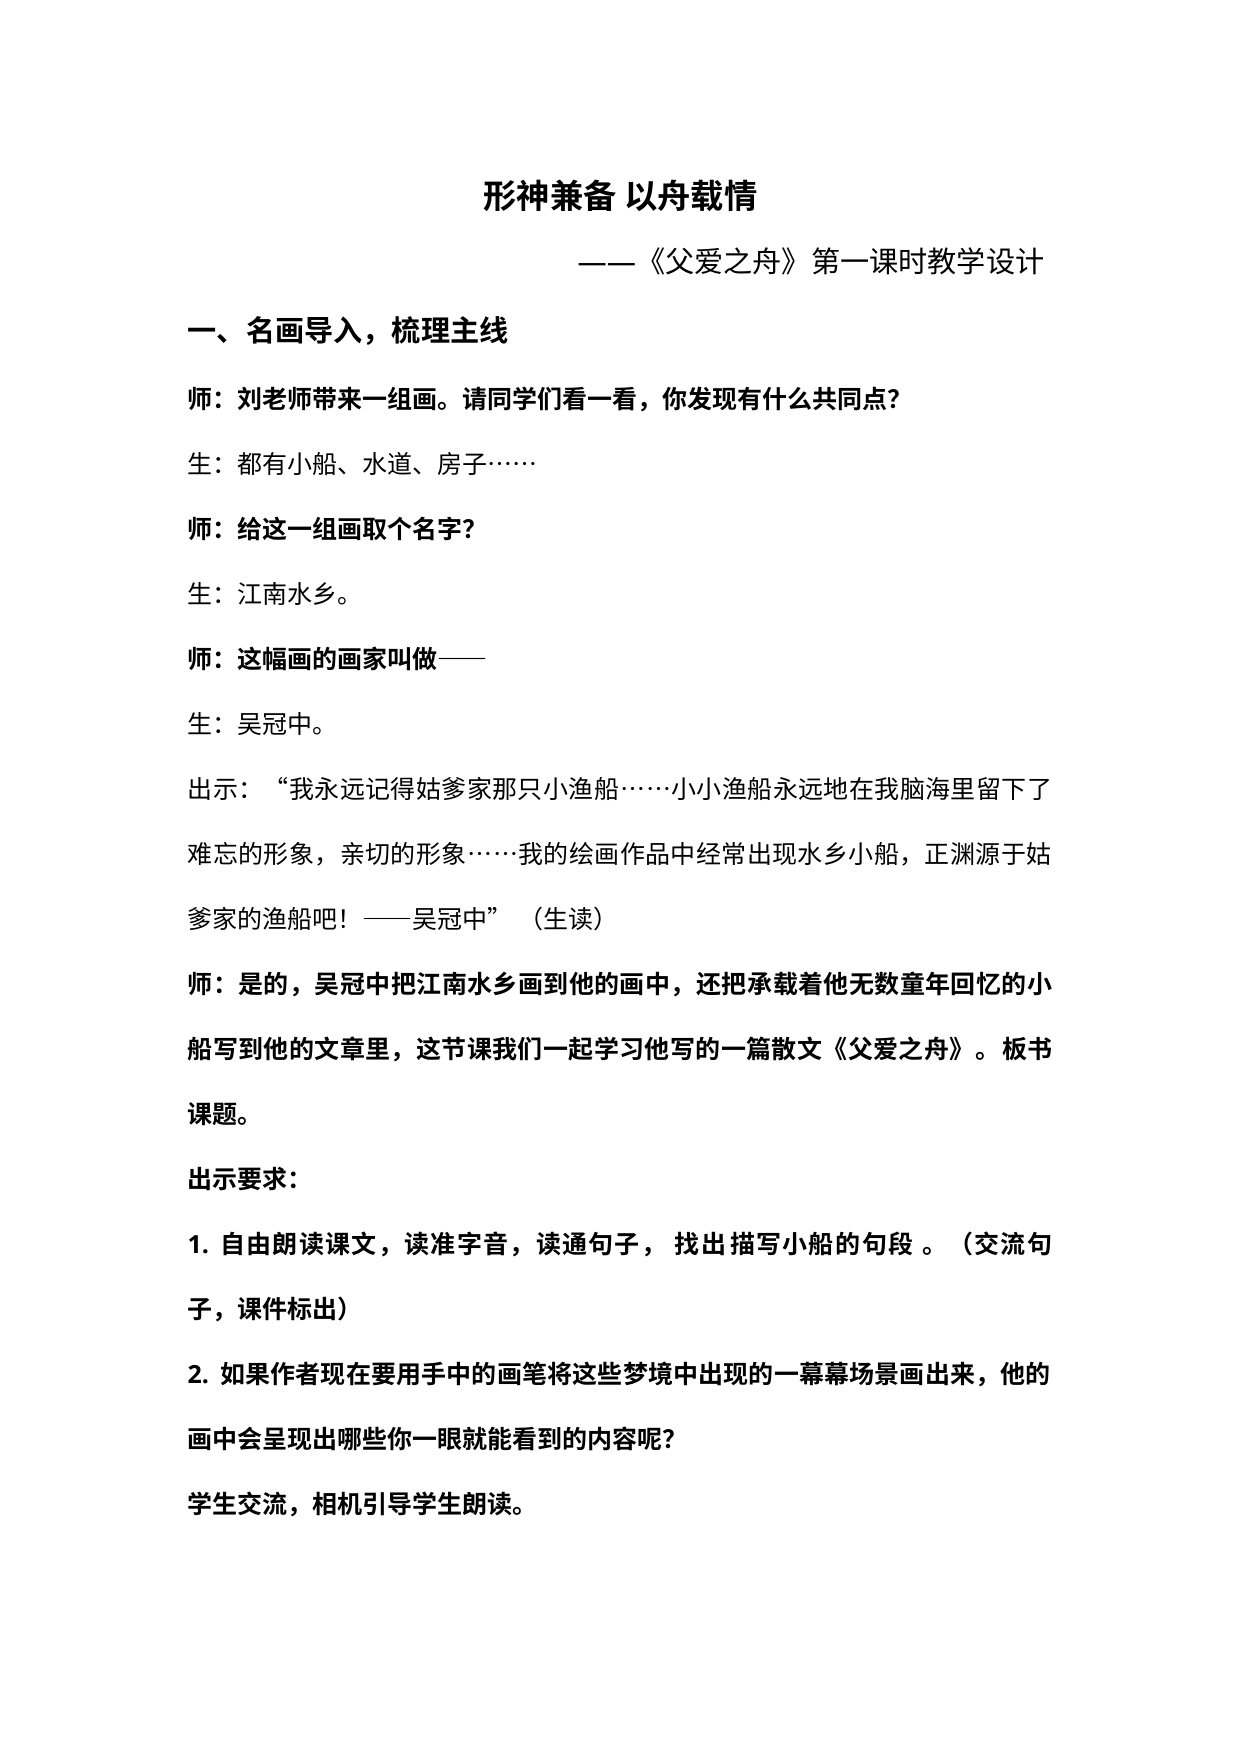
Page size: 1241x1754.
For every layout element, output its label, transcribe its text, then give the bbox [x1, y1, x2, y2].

text 出示要求： [187, 1145, 1053, 1210]
text 一、名画导入，梳理主线 [187, 296, 1053, 361]
text 生：都有小船、水道、房子…… [187, 430, 1053, 495]
text ——《父爱之舟》第一课时教学设计 [187, 227, 1044, 292]
text 师：这幅画的画家叫做—— [187, 625, 1053, 690]
text 师：刘老师带来一组画。请同学们看一看，你发现有什么共同点？ [187, 365, 1053, 430]
list 学生交流，相机引导学生朗读。 [187, 1470, 1053, 1535]
list 如果作者现在要用手中的画笔将这些梦境中出现的一幕幕场景画出来，他的画中会呈现出哪些你一眼就能看到的内容呢？ [187, 1340, 1053, 1470]
text 出示：“我永远记得姑爹家那只小渔船……小小渔船永远地在我脑海里留下了难忘的形象，亲切的形象……我的绘画作品中经常出现水乡小船，正渊源于姑爹家的渔船吧！——吴冠中” （生读） [187, 755, 1053, 950]
text 生：江南水乡。 [187, 560, 1053, 625]
text 师：是的，吴冠中把江南水乡画到他的画中，还把承载着他无数童年回忆的小船写到他的文章里，这节课我们一起学习他写的一篇散文《父爱之舟》。板书课题。 [187, 950, 1053, 1145]
list 自由朗读课文，读准字音，读通句子， 找出描写小船的句段 。（交流句子，课件标出） [187, 1210, 1053, 1340]
text 师：给这一组画取个名字？ [187, 495, 1053, 560]
text 形神兼备 以舟载情 [187, 162, 1053, 227]
text 生：吴冠中。 [187, 690, 1053, 755]
